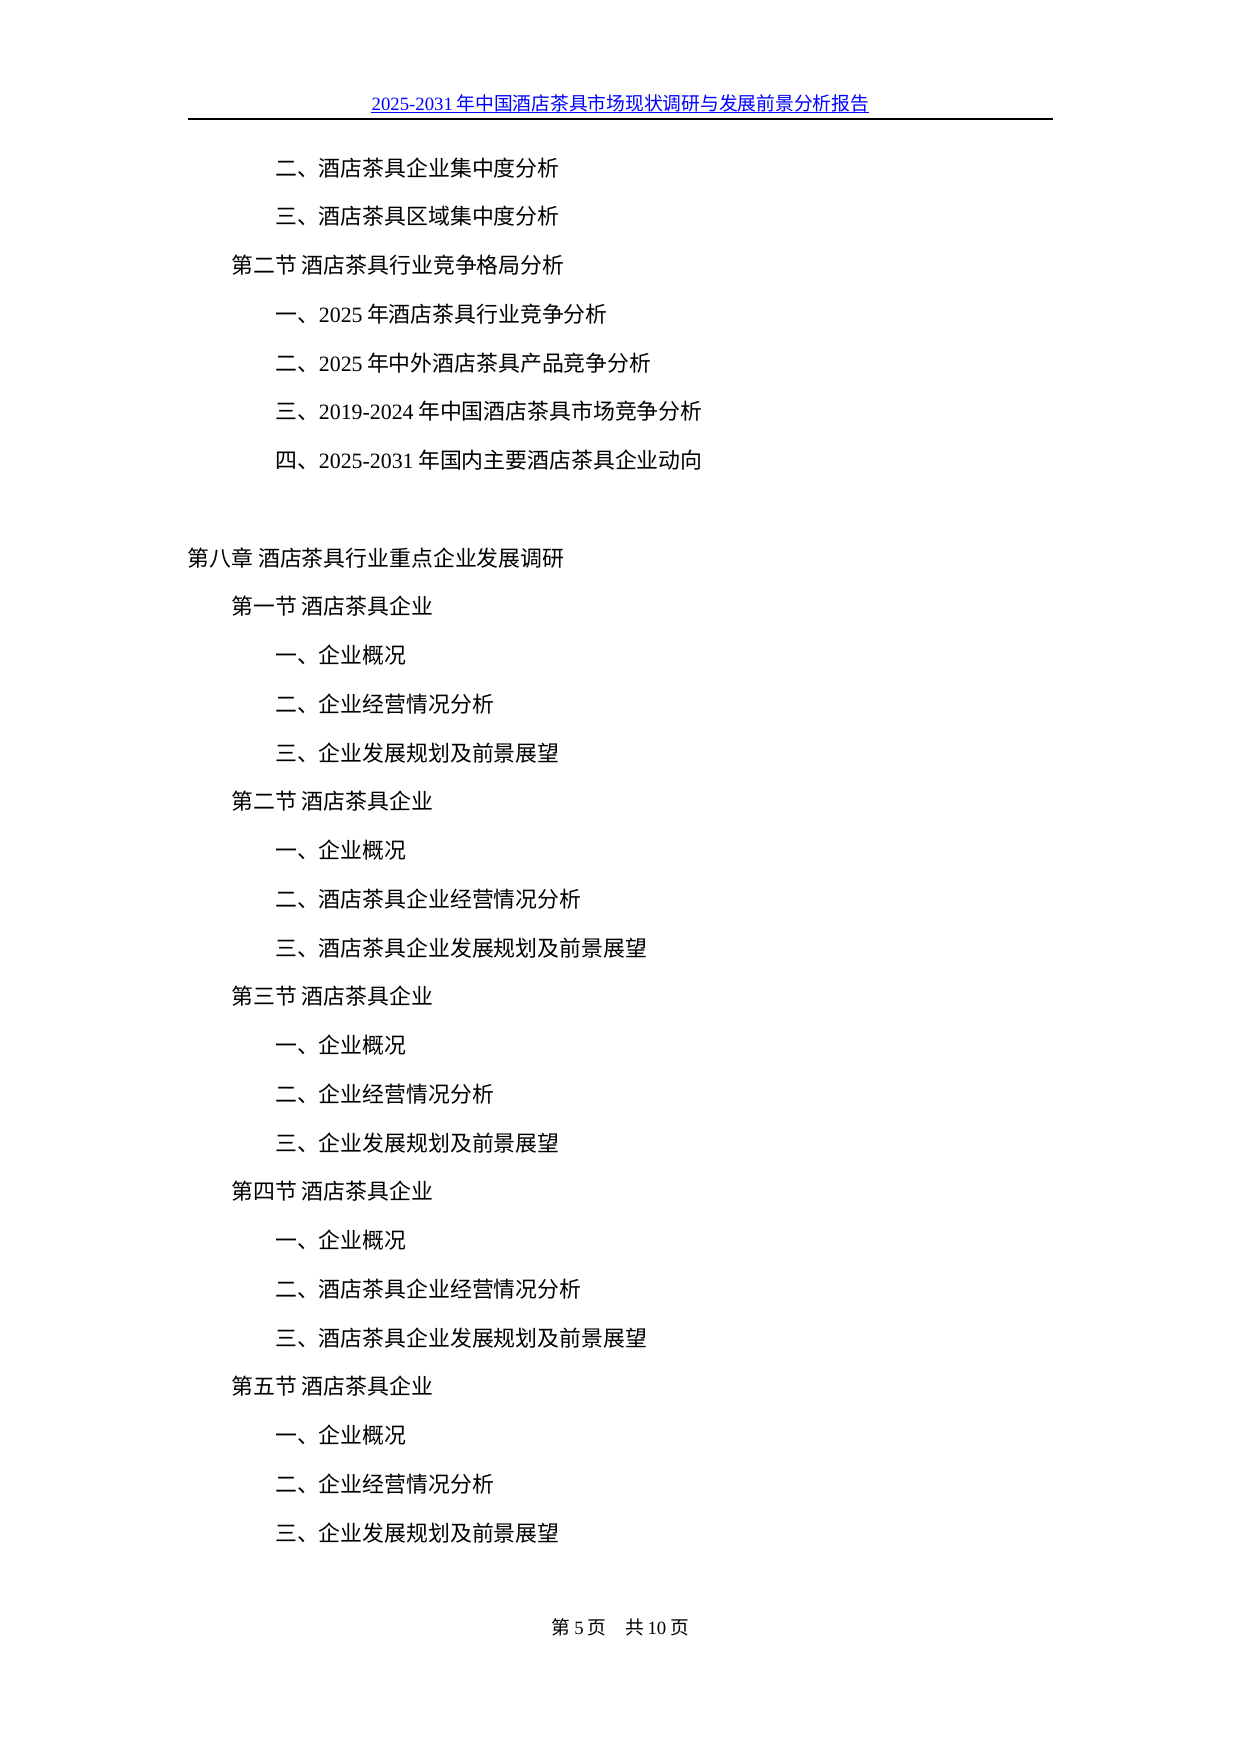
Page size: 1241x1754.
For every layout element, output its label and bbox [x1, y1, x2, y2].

text [187, 150, 1053, 1548]
